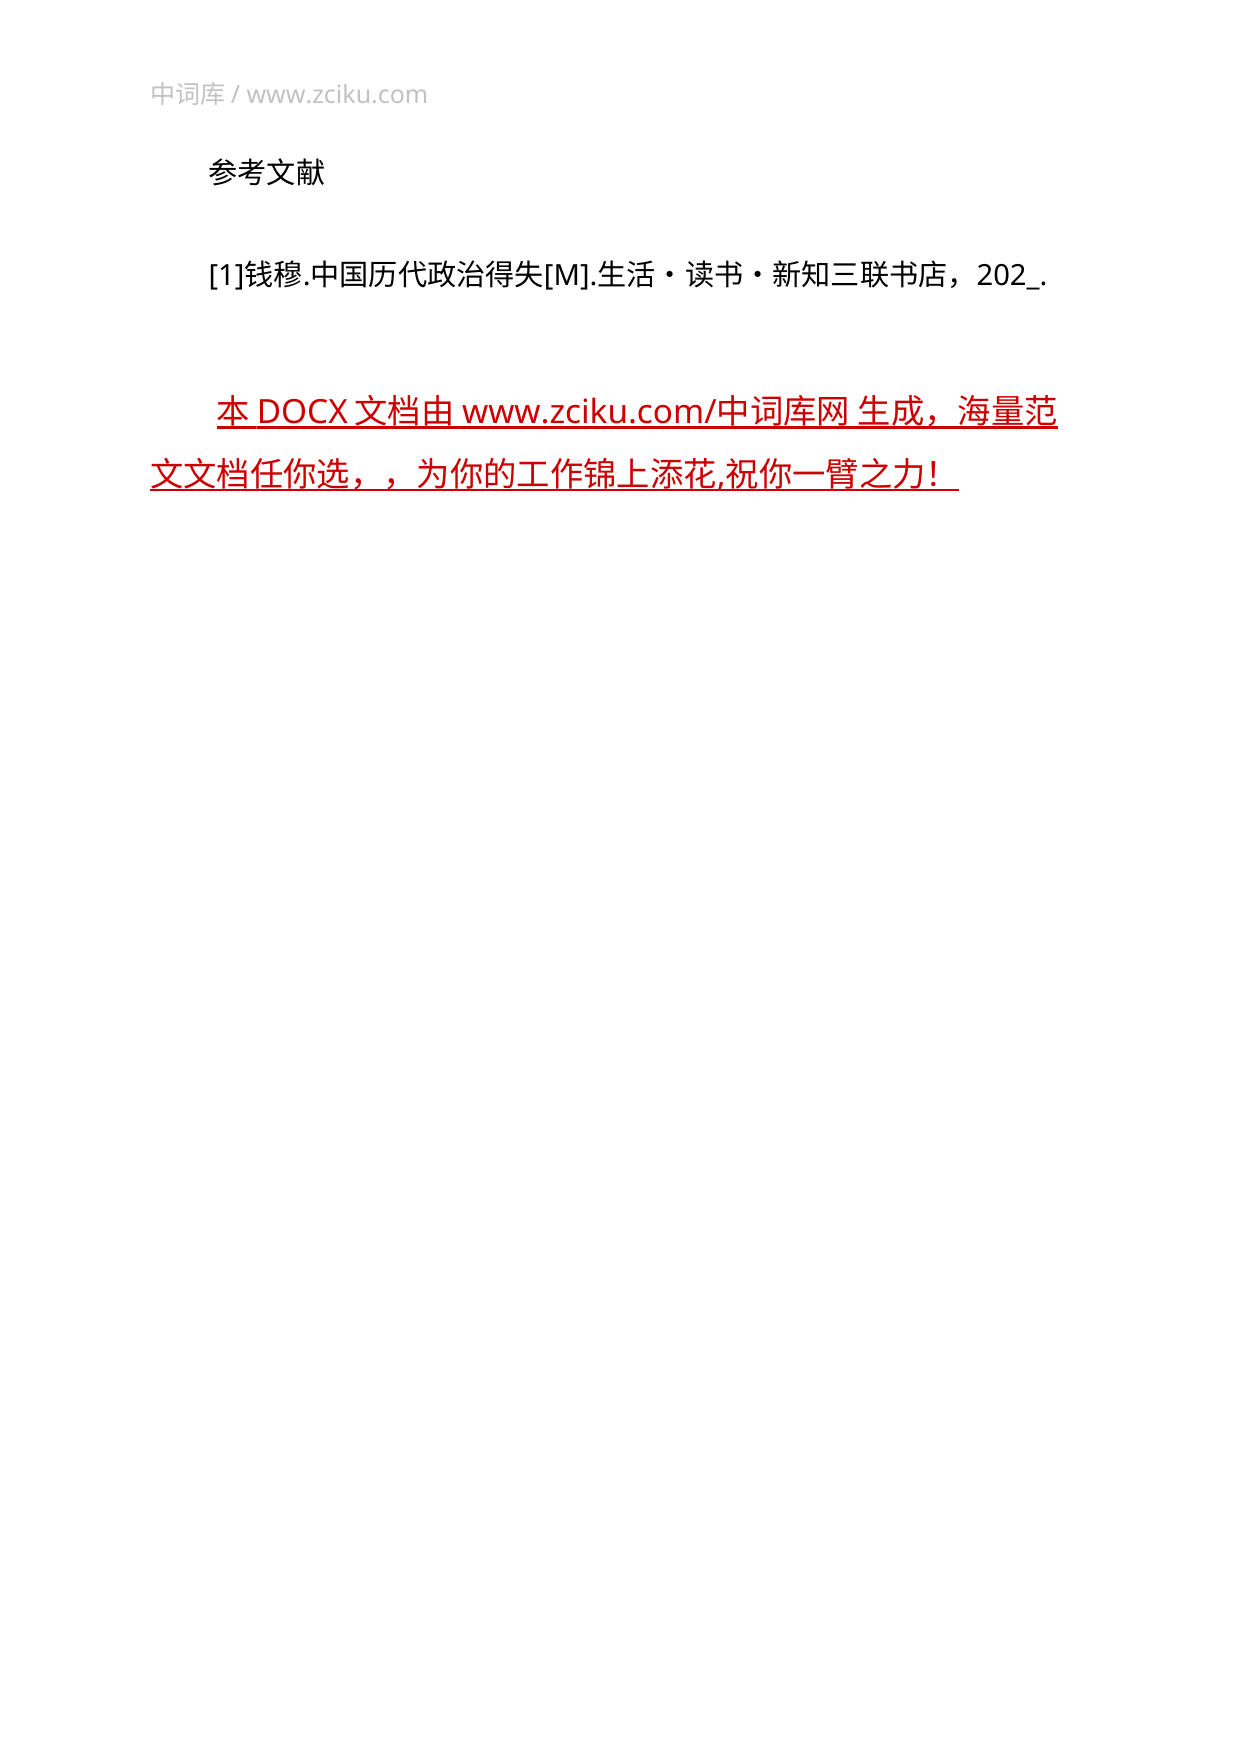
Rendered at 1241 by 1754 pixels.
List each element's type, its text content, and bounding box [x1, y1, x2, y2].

text [1]钱穆.中国历代政治得失[M].生活・读书・新知三联书店，202_. [150, 252, 1090, 294]
text 参考文献 [150, 150, 1090, 192]
text 本DOCX文档由 www.zciku.com/中词库网 生成，海量范文文档任你选，，为你的工作锦上添花,祝你一臂之力！ [150, 385, 1090, 496]
